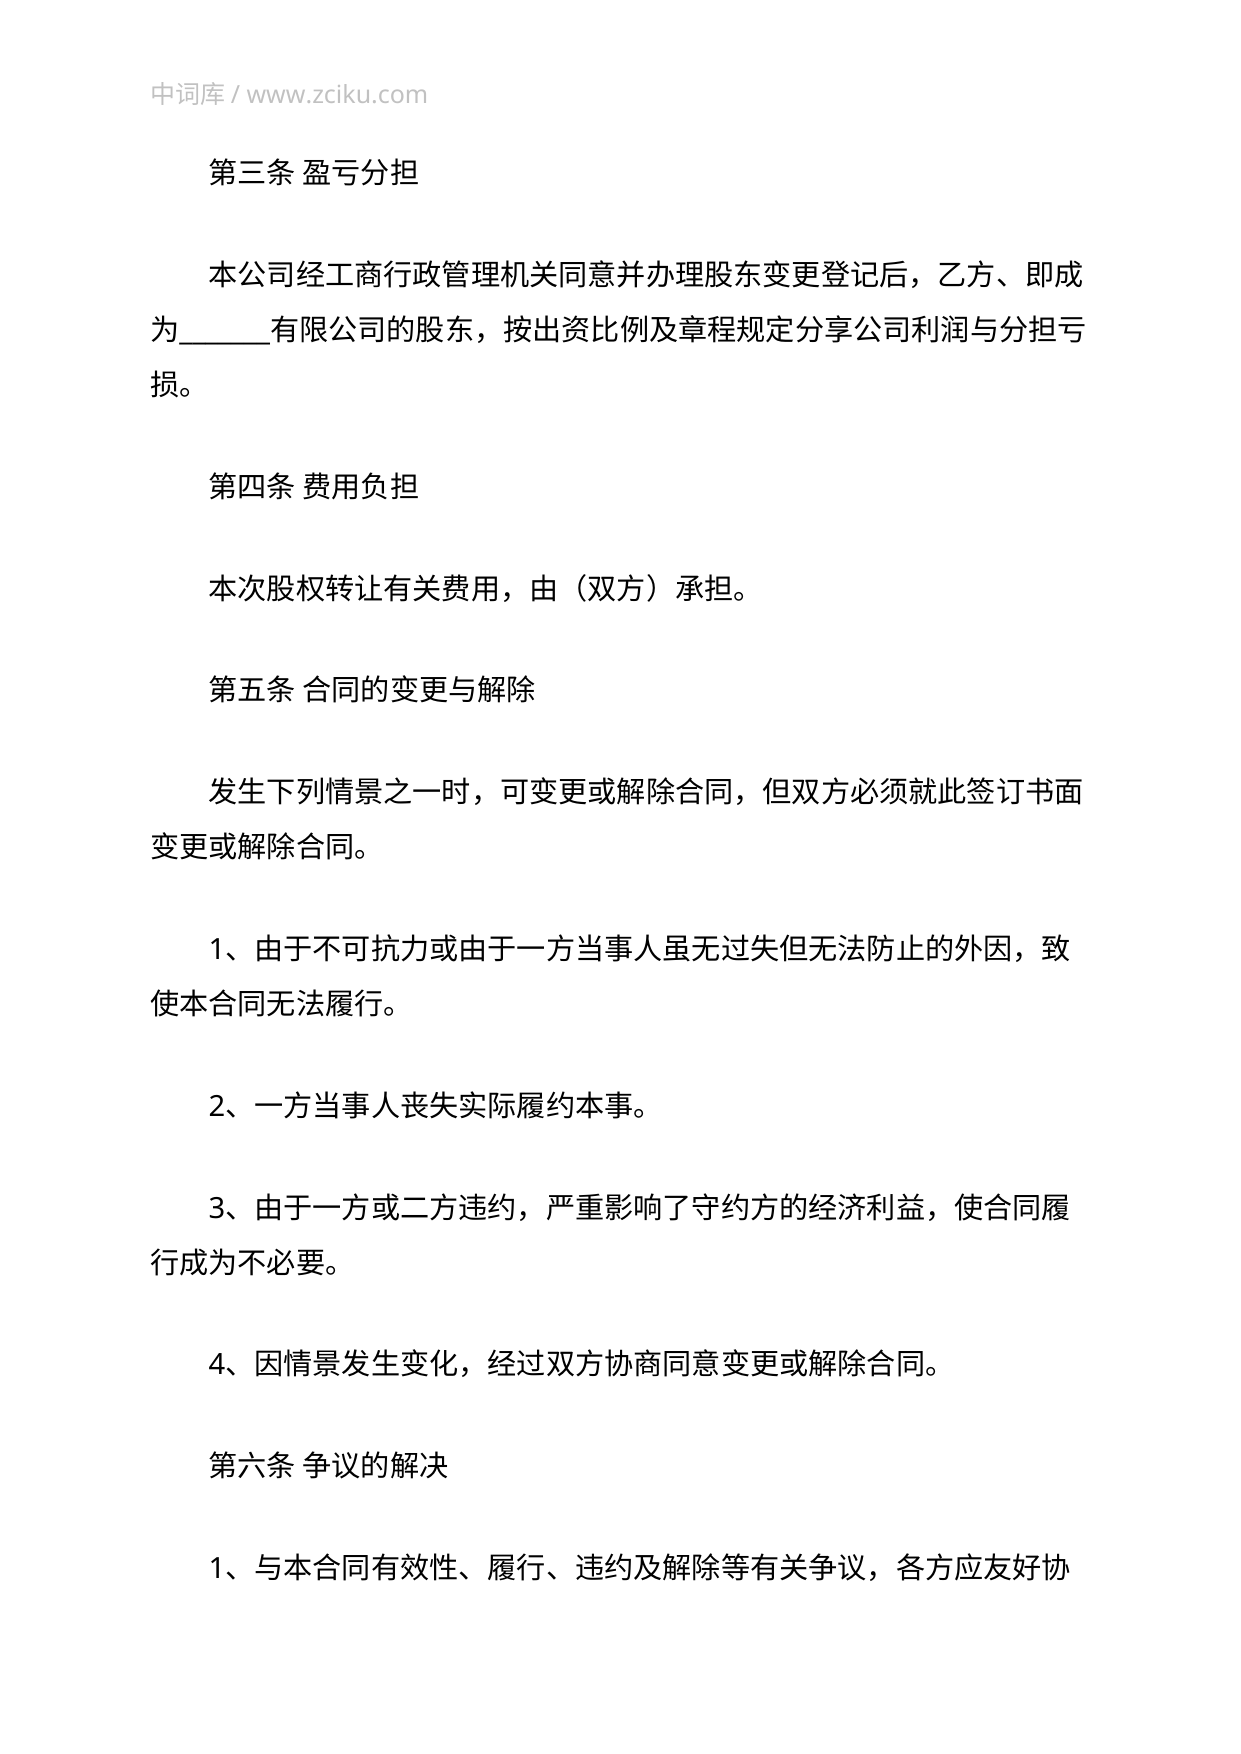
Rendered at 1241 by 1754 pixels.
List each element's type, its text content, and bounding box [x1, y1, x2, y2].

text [150, 1545, 1090, 1587]
text 4、因情景发生变化，经过双方协商同意变更或解除合同。 [150, 1341, 1090, 1383]
text 发生下列情景之一时，可变更或解除合同，但双方必须就此签订书面变更或解除合同。 [150, 769, 1090, 866]
text 1、由于不可抗力或由于一方当事人虽无过失但无法防止的外因，致使本合同无法履行。 [150, 925, 1090, 1023]
text 第四条 费用负担 [150, 463, 1090, 506]
text 第三条 盈亏分担 [150, 150, 1090, 192]
text 2、一方当事人丧失实际履约本事。 [150, 1082, 1090, 1124]
text 第五条 合同的变更与解除 [150, 667, 1090, 709]
text 3、由于一方或二方违约，严重影响了守约方的经济利益，使合同履行成为不必要。 [150, 1184, 1090, 1281]
text 本次股权转让有关费用，由（双方）承担。 [150, 565, 1090, 607]
text 第六条 争议的解决 [150, 1443, 1090, 1485]
text 本公司经工商行政管理机关同意并办理股东变更登记后，乙方、即成为_______有限公司的股东，按出资比例及章程规定分享公司利润与分担亏损。 [150, 252, 1090, 404]
